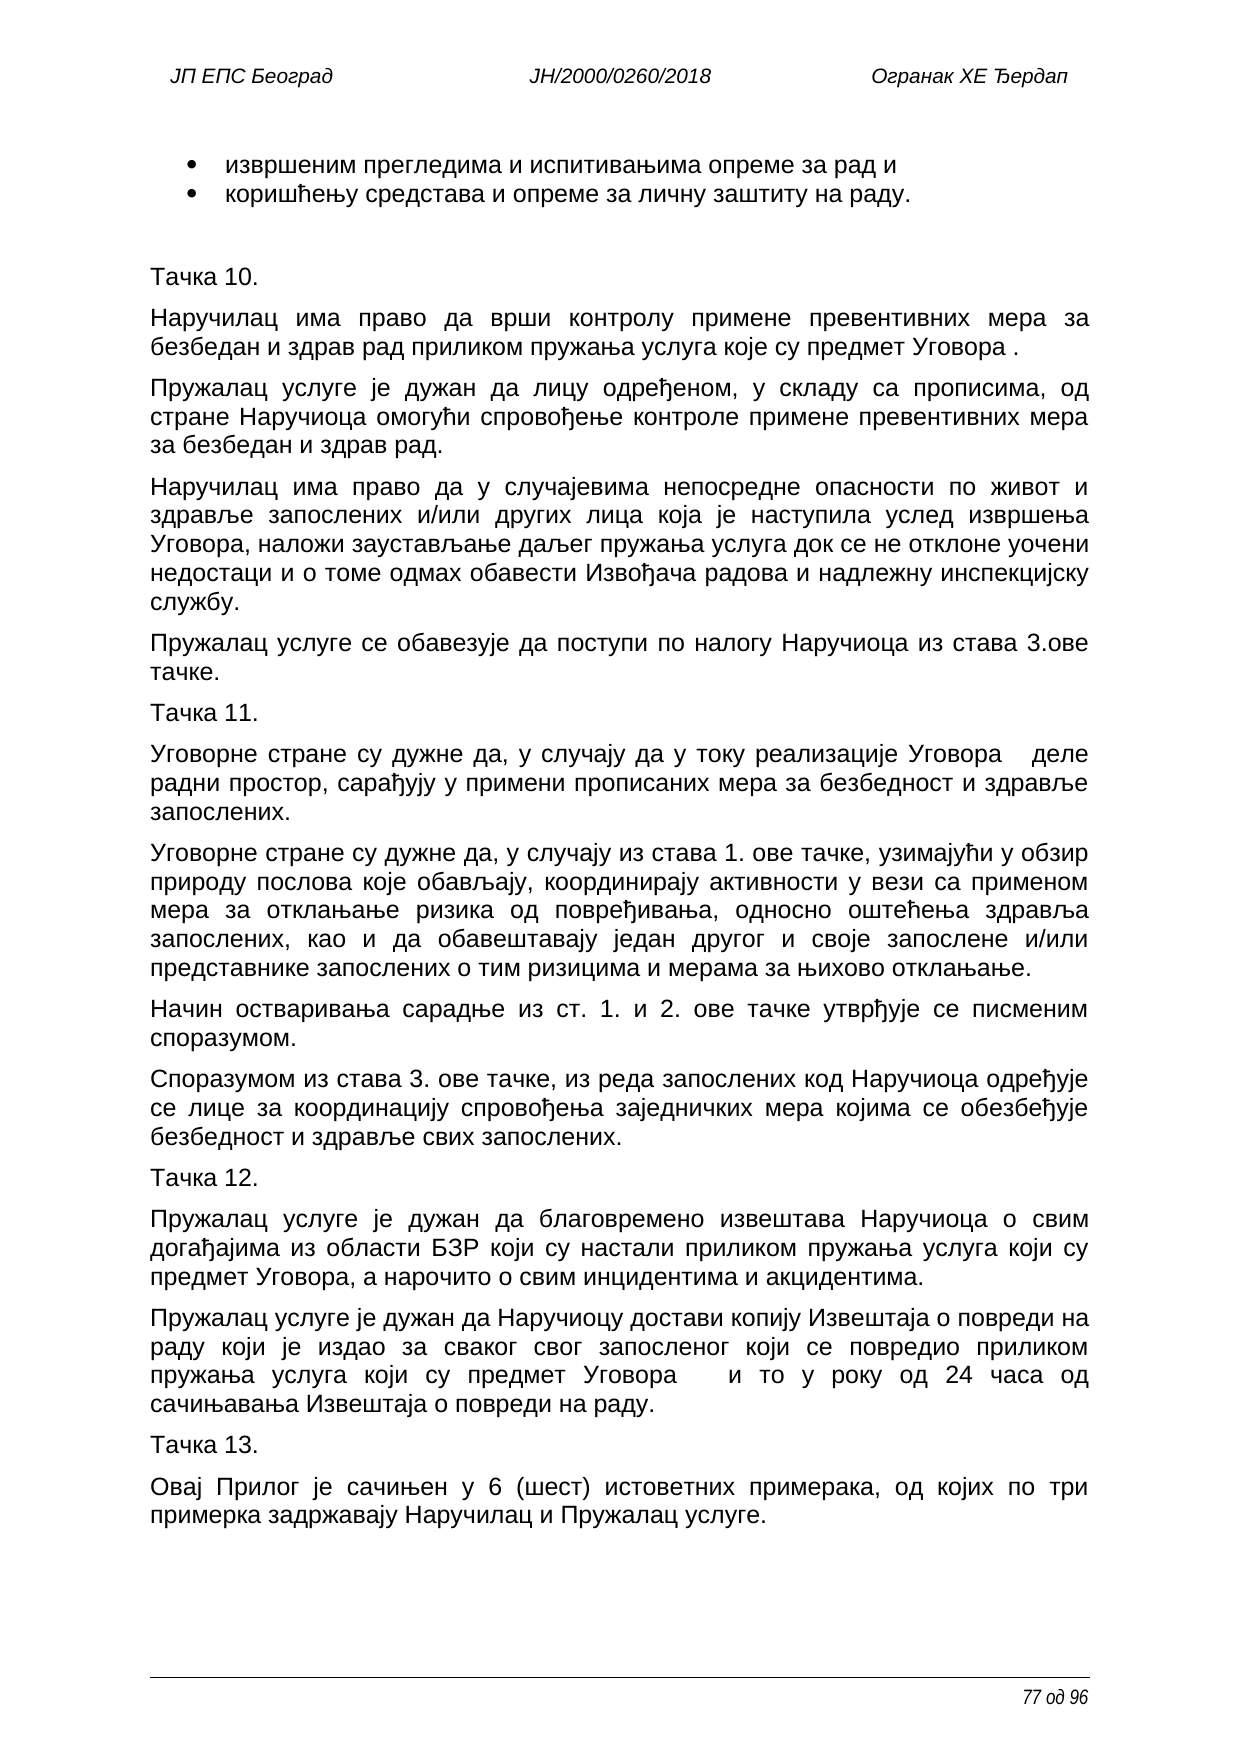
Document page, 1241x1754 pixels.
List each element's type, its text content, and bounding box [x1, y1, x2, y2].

text Пружалац услуге је дужан да благовремено извештава Наручиоца о свим догађајима из области БЗР који су настали приликом пружања услуга који су предмет Уговора, а нарочито о свим инцидентима и акцидентима. [150, 1204, 1090, 1290]
list извршеним прегледима и испитивањима опреме за рад и [187, 150, 1090, 179]
text Пружалац услуге је дужан да Наручиоцу достави копију Извештаја о повреди на раду који је издао за сваког свог запосленог који се повредио приликом пружања услуга који су предмет Уговора и то у року од 24 часа од сачињавања Извештаја о повреди на раду. [150, 1303, 1090, 1418]
text Тачка 12. [150, 1163, 1090, 1191]
text Начин остваривања сарадње из ст. 1. и 2. ове тачке утврђује се писменим споразумом. [150, 994, 1090, 1051]
text Пружалац услуге се обавезује да поступи по налогу Наручиоца из става 3.ове тачке. [150, 628, 1090, 685]
text Пружалац услуге је дужан да лицу одређеном, у складу са прописима, од стране Наручиоца омогући спровођење контроле примене превентивних мера за безбедан и здрав рад. [150, 373, 1090, 459]
text Тачка 11. [150, 698, 1090, 726]
text Наручилац има право да у случајевима непосредне опасности по живот и здравље запослених и/или других лица која је наступила услед извршења Уговора, наложи заустављање даљег пружања услуга док се не отклоне уочени недостаци и о томе одмах обавести Извођача радова и надлежну инспекцијску службу. [150, 471, 1090, 615]
text Уговорне стране су дужне да, у случају да у току реализације Уговора деле радни простор, сарађују у примени прописаних мера за безбедност и здравље запослених. [150, 739, 1090, 825]
text Тачка 13. [150, 1430, 1090, 1459]
text Уговорне стране су дужне да, у случају из става 1. ове тачке, узимајући у обзир природу послова које обављају, координирају активности у вези са применом мера за отклањање ризика од повређивања, односно оштећења здравља запослених, као и да обавештавају један другог и своје запослене и/или представнике запослених о тим ризицима и мерама за њихово отклањање. [150, 838, 1090, 981]
text Наручилац има право да врши контролу примене превентивних мера за безбедан и здрав рад приликом пружања услуга које су предмет Уговора . [150, 303, 1090, 360]
list коришћењу средстава и опреме за личну заштиту на раду. [187, 179, 1090, 208]
text Тачка 10. [150, 261, 1090, 290]
text Споразумом из става 3. ове тачке, из реда запослених код Наручиоца одређује се лице за координацију спровођења заједничких мера којима се обезбеђује безбедност и здравље свих запослених. [150, 1064, 1090, 1150]
text Овај Прилог је сачињен у 6 (шест) истоветних примерака, од којих по три примерка задржавају Наручилац и Пружалац услуге. [150, 1471, 1090, 1529]
